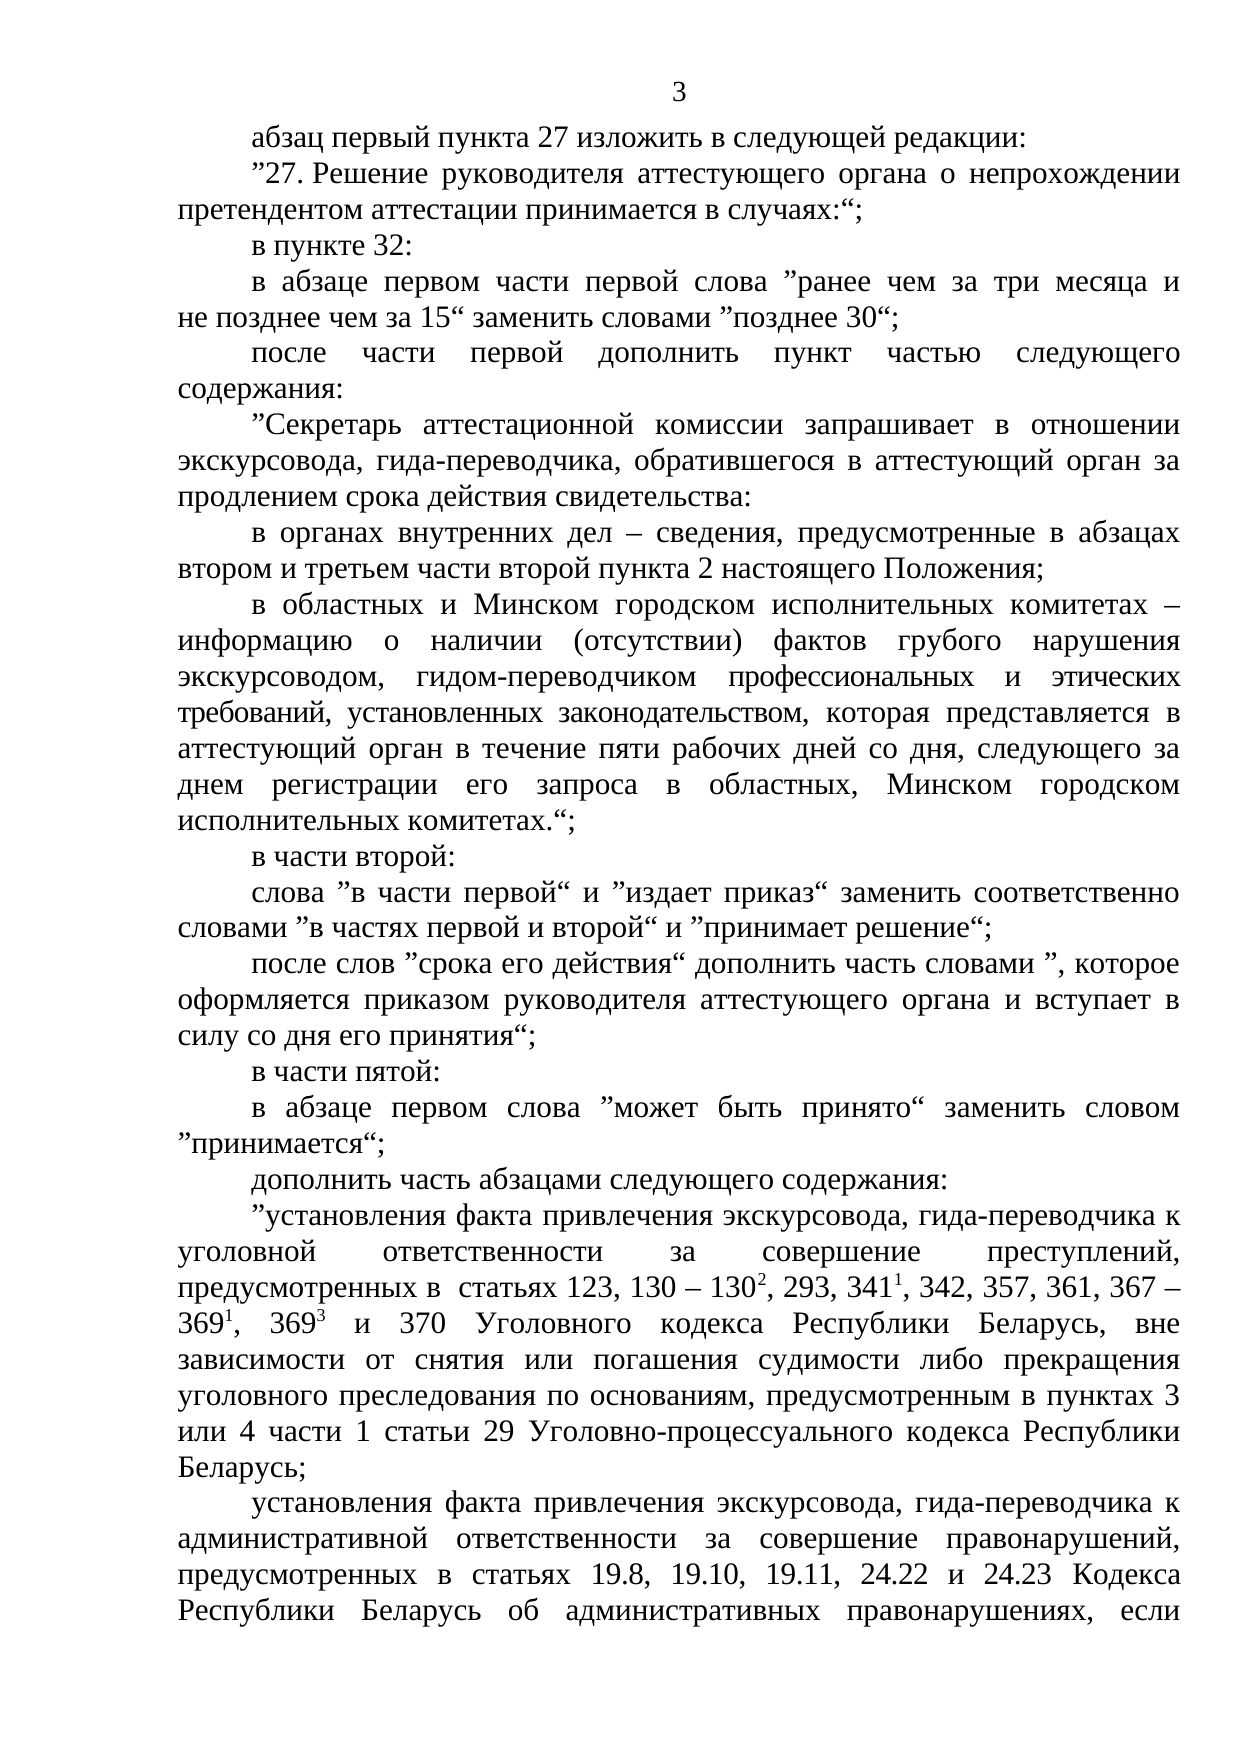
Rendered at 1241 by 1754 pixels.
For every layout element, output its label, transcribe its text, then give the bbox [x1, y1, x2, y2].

text в пункте 32: [177, 226, 1181, 262]
text в абзаце первом слова ”может быть принято“ заменить словом ”принимается“; [177, 1088, 1181, 1160]
text ”27. Решение руководителя аттестующего органа о непрохождении претендентом аттестации принимается в случаях:“; [177, 154, 1181, 226]
text после слов ”срока его действия“ дополнить часть словами ”, которое оформляется приказом руководителя аттестующего органа и вступает в силу со дня его принятия“; [177, 945, 1181, 1052]
text ”установления факта привлечения экскурсовода, гида-переводчика к уголовной ответственности за совершение преступлений, предусмотренных в статьях 123, 130 – 1302, 293, 3411, 342, 357, 361, 367 –3691, 3693 и 370 Уголовного кодекса Республики Беларусь, вне зависимости от снятия или погашения судимости либо прекращения уголовного преследования по основаниям, предусмотренным в пунктах 3 или 4 части 1 статьи 29 Уголовно-процессуального кодекса Республики Беларусь; [177, 1196, 1181, 1484]
text в областных и Минском городском исполнительных комитетах – информацию о наличии (отсутствии) фактов грубого нарушения экскурсоводом, гидом-переводчиком профессиональных и этических требований, установленных законодательством, которая представляется в аттестующий орган в течение пяти рабочих дней со дня, следующего за днем регистрации его запроса в областных, Минском городском исполнительных комитетах.“; [177, 585, 1181, 837]
text в абзаце первом части первой слова ”ранее чем за три месяца и не позднее чем за 15“ заменить словами ”позднее 30“; [177, 262, 1181, 334]
text абзац первый пункта 27 изложить в следующей редакции: [177, 118, 1181, 154]
text в части пятой: [177, 1052, 1181, 1088]
text ”Секретарь аттестационной комиссии запрашивает в отношении экскурсовода, гида-переводчика, обратившегося в аттестующий орган за продлением срока действия свидетельства: [177, 406, 1181, 513]
text после части первой дополнить пункт частью следующего содержания: [177, 334, 1181, 406]
text в органах внутренних дел – сведения, предусмотренные в абзацах втором и третьем части второй пункта 2 настоящего Положения; [177, 513, 1181, 585]
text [177, 1484, 1181, 1627]
text в части второй: [177, 837, 1181, 873]
text дополнить часть абзацами следующего содержания: [177, 1160, 1181, 1196]
text слова ”в части первой“ и ”издает приказ“ заменить соответственно словами ”в частях первой и второй“ и ”принимает решение“; [177, 873, 1181, 945]
